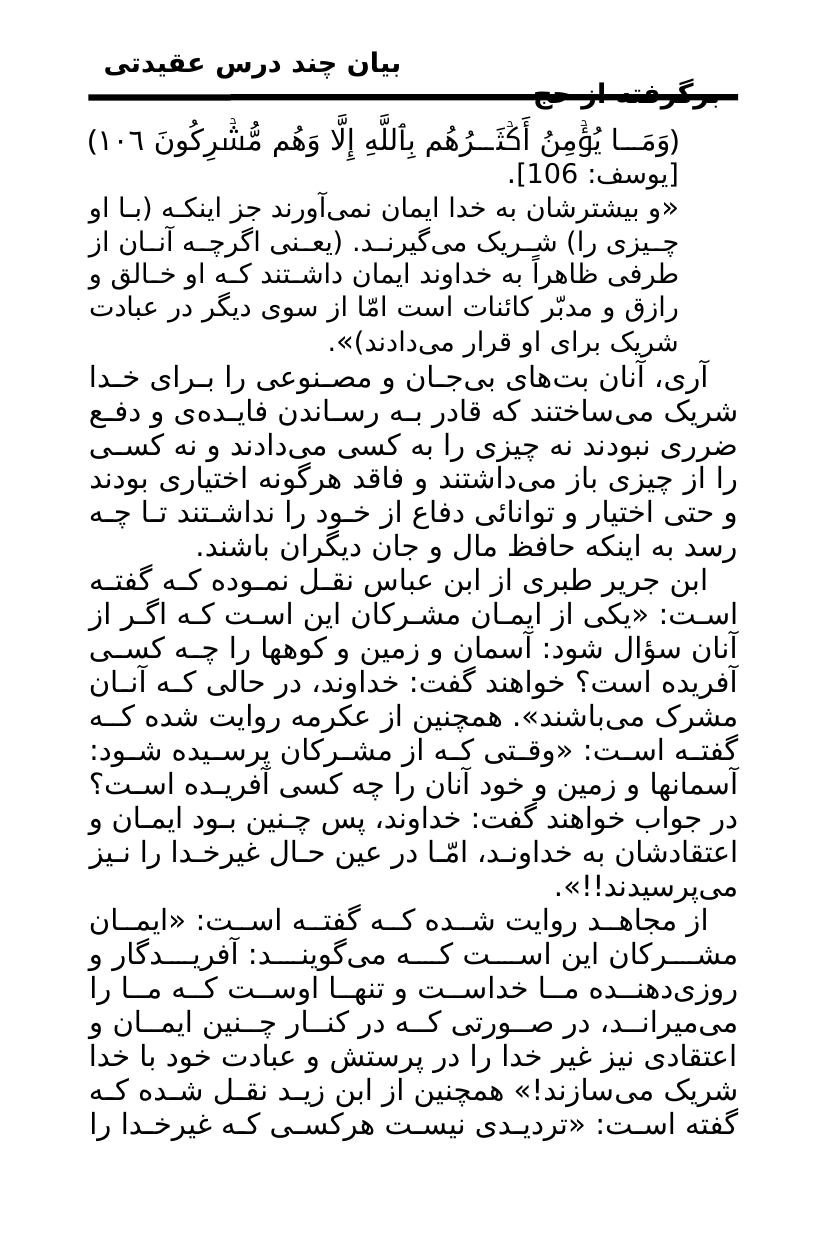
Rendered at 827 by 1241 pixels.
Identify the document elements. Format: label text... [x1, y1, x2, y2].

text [89, 903, 738, 1141]
text آری، آنان بت‌های بی‌جان و مصنوعی را برای خدا شریک می‌ساختند که قادر به رساندن فایده‌ی و دفع ضرری نبودند نه چیزی را به کسی می‌دادند و نه کسی را از چیزی باز می‌داشتند و فاقد هرگونه اختیاری بودند و حتی اختیار و توانائی دفاع از خود را نداشتند تا چه رسد به اینکه حافظ مال و جان دیگران باشند. [89, 360, 738, 564]
text «و بیشترشان به خدا ایمان نمی‌آورند جز اینکه (با او چیزی را) شریک می‌گیرند. (یعنی اگرچه آنان از طرفی ظاهراً به خداوند ایمان داشتند که او خالق و رازق و مدبّر کائنات است امّا از سوی دیگر در عبادت شریک برای او قرار می‌دادند)». [89, 191, 679, 358]
text ﴿وَمَا يُؤۡمِنُ أَكۡثَرُهُم بِٱللَّهِ إِلَّا وَهُم مُّشۡرِكُونَ ١٠٦﴾ [يوسف: 106]. [89, 123, 679, 191]
text ابن جریر طبری از ابن عباس نقل نموده که گفته است: «یکی از ایمان مشرکان این است که اگر از آنان سؤال شود: آسمان و زمین و کوهها را چه کسی آفریده است؟ خواهند گفت: خداوند، در حالی که آنان مشرک می‌باشند». همچنین از عکرمه روایت شده که گفته است: «وقتی که از مشرکان پرسیده شود: آسمانها و زمین و خود آنان را چه کسی آفریده است؟ در جواب خواهند گفت: خداوند، پس چنین بود ایمان و اعتقادشان به خداوند، امّا در عین حال غیرخدا را نیز می‌پرسیدند!!». [89, 564, 738, 903]
